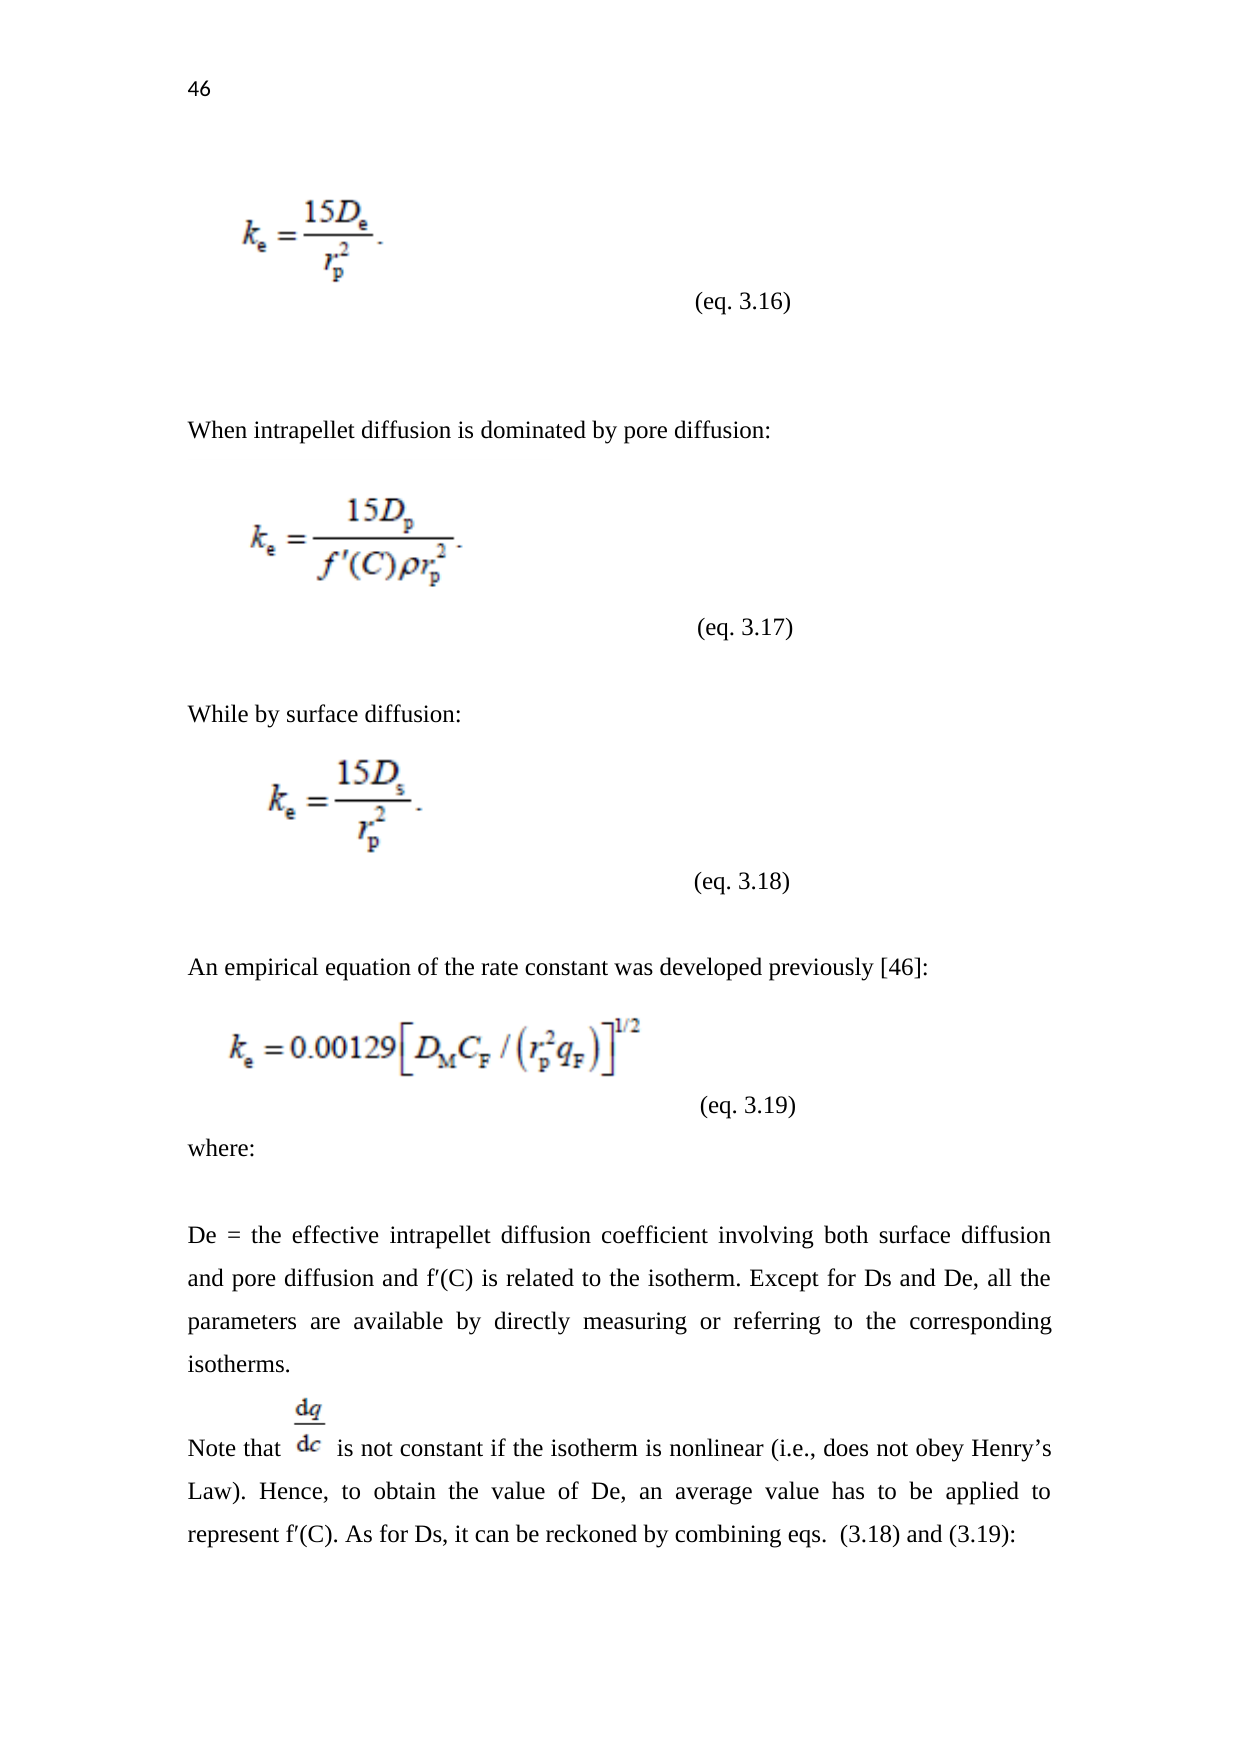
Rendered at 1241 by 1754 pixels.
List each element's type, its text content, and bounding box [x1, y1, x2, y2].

text When intrapellet diffusion is dominated by pore diffusion: [187, 416, 1053, 444]
text (eq. 3.18) [187, 742, 1053, 895]
text Note that is not constant if the isotherm is nonlinear (i.e., does not obey Henry’s Law). Hence, to obtain the value of De, an average value has to be applied to represent f′(C). As for Ds, it can be reckoned by combining eqs. (3.18) and (3.19): [187, 1392, 1053, 1548]
text (eq. 3.19) [187, 996, 1053, 1119]
text An empirical equation of the rate constant was developed previously [46]: [187, 952, 1053, 981]
text (eq. 3.16) [187, 150, 1053, 315]
text De = the effective intrapellet diffusion coefficient involving both surface diffusion and pore diffusion and f′(C) is related to the isotherm. Except for Ds and De, all the parameters are available by directly measuring or referring to the corresponding isotherms. [187, 1220, 1053, 1378]
text While by surface diffusion: [187, 699, 1053, 727]
text where: [187, 1133, 1053, 1162]
text (eq. 3.17) [187, 459, 1053, 641]
